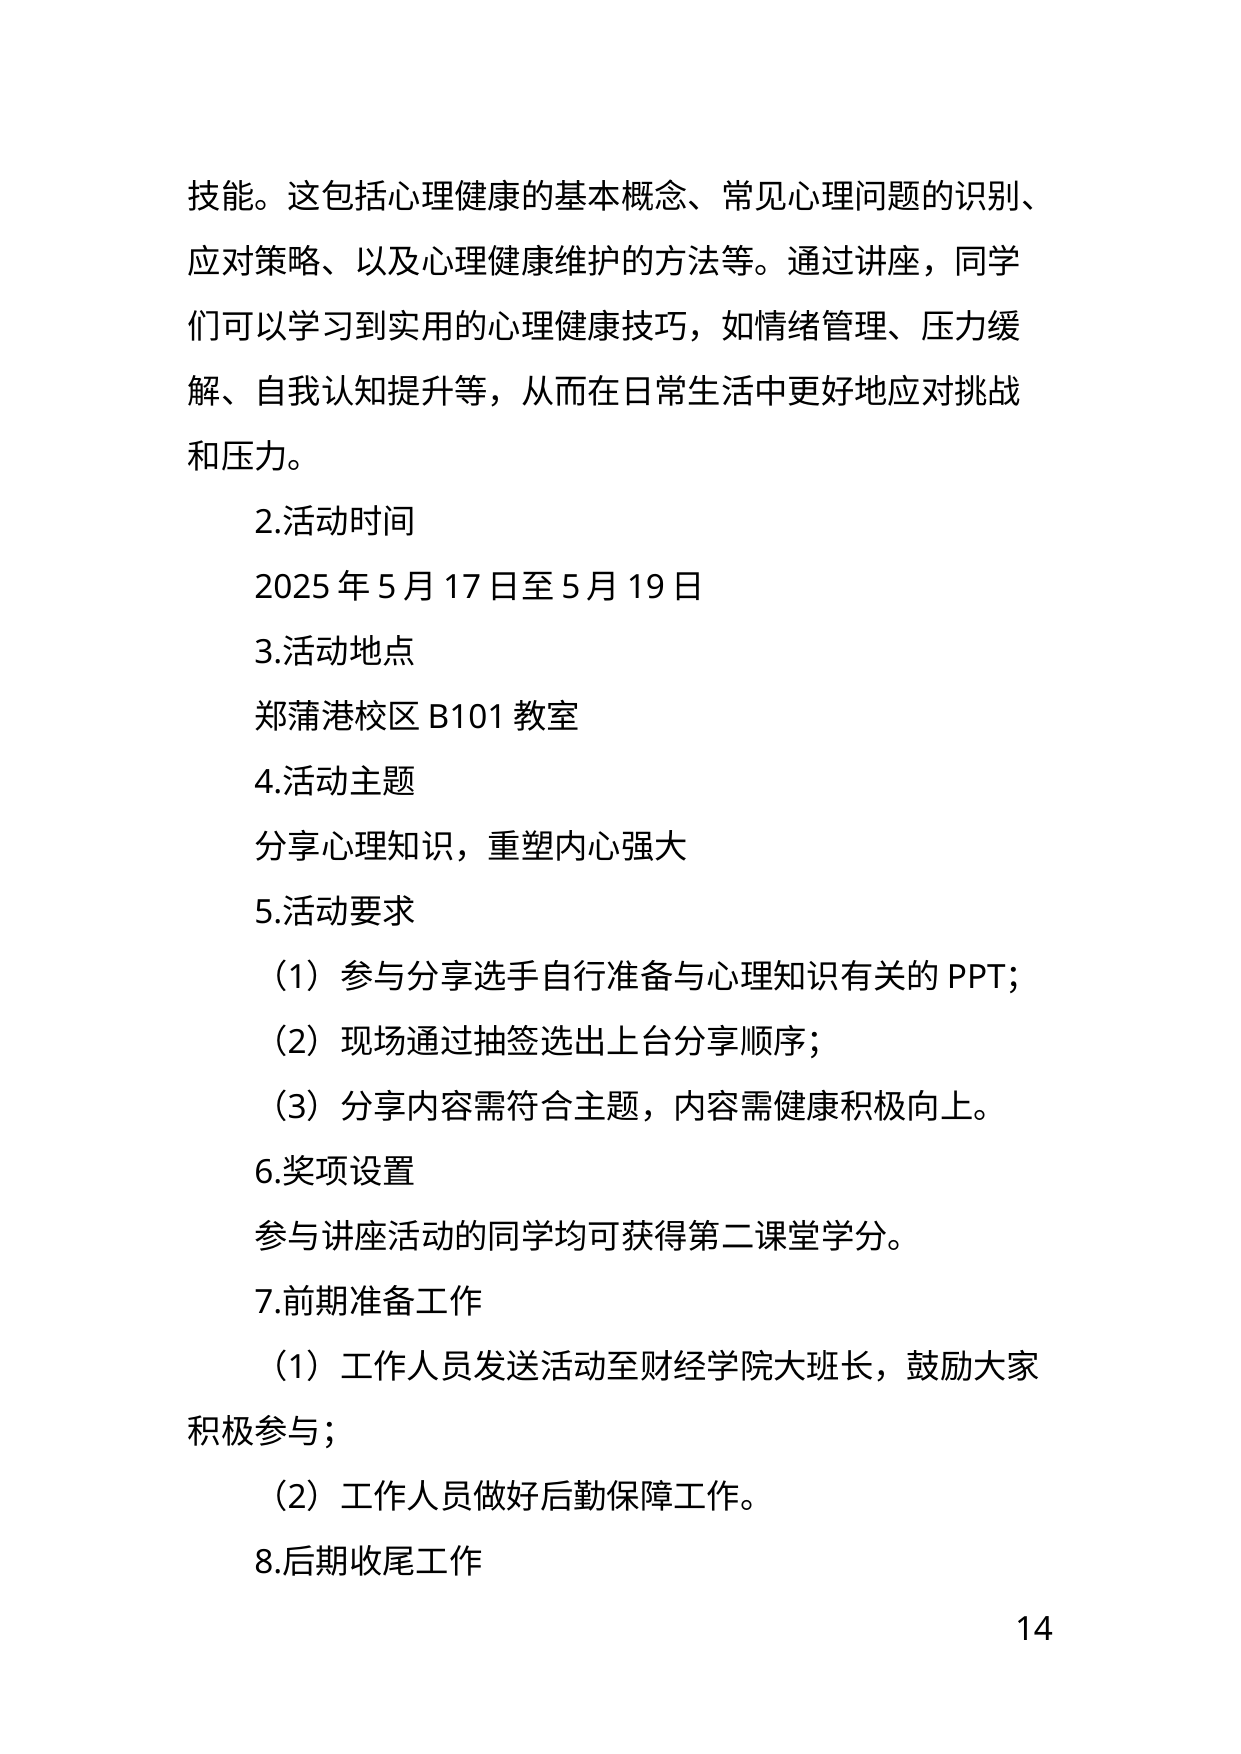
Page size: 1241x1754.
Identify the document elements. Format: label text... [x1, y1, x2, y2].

text （1）工作人员发送活动至财经学院大班长，鼓励大家积极参与； [187, 1332, 1053, 1462]
text 6.奖项设置 [187, 1137, 1053, 1202]
text 8.后期收尾工作 [187, 1527, 1053, 1592]
text 参与讲座活动的同学均可获得第二课堂学分。 [187, 1202, 1053, 1267]
text 2.活动时间 [187, 487, 1053, 552]
text 7.前期准备工作 [187, 1267, 1053, 1332]
text 5.活动要求 [187, 877, 1053, 942]
text 3.活动地点 [187, 617, 1053, 682]
text （2）工作人员做好后勤保障工作。 [187, 1462, 1053, 1527]
text （2）现场通过抽签选出上台分享顺序； [187, 1007, 1053, 1072]
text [187, 162, 1053, 487]
text 郑蒲港校区B101教室 [187, 682, 1053, 747]
text 4.活动主题 [187, 747, 1053, 812]
text 分享心理知识，重塑内心强大 [187, 812, 1053, 877]
text （3）分享内容需符合主题，内容需健康积极向上。 [187, 1072, 1053, 1137]
text （1）参与分享选手自行准备与心理知识有关的PPT； [187, 942, 1053, 1007]
text 2025年5月17日至5月19日 [187, 552, 1053, 617]
